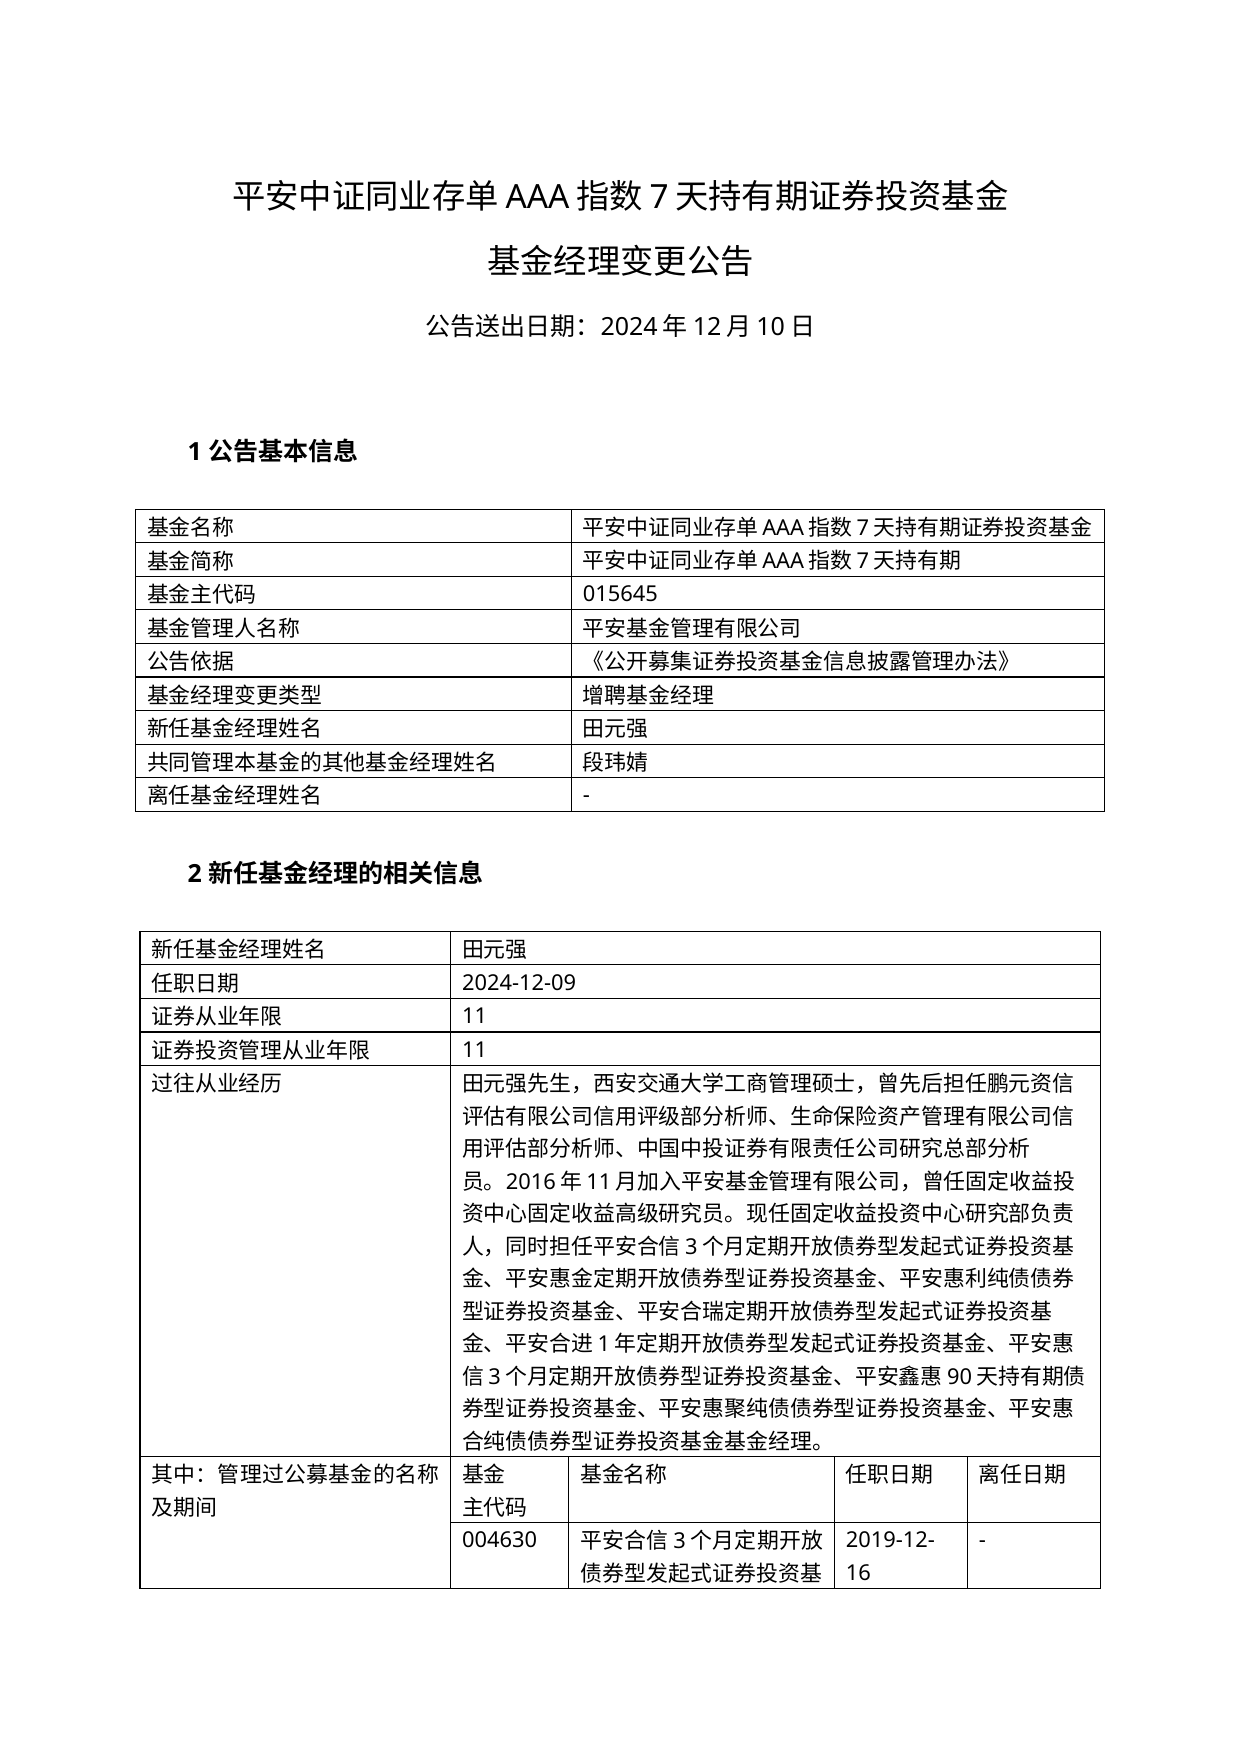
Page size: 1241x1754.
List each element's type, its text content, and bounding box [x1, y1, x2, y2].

table_cell 基金名称 [569, 1457, 834, 1522]
subtitle 平安中证同业存单AAA指数7天持有期证券投资基金 [187, 162, 1053, 227]
table_cell 其中：管理过公募基金的名称及期间 [141, 1457, 450, 1588]
table_cell 共同管理本基金的其他基金经理姓名 [136, 745, 571, 777]
table_cell 田元强 [572, 711, 1104, 743]
table_header 田元强 [451, 932, 1100, 964]
table_cell 基金 主代码 [451, 1457, 568, 1522]
table_cell 平安中证同业存单AAA指数7天持有期 [572, 543, 1104, 576]
table_cell 离任基金经理姓名 [136, 778, 571, 811]
table_cell - [572, 778, 1104, 811]
table_cell 任职日期 [141, 965, 450, 998]
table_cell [569, 1523, 834, 1588]
table_cell - [968, 1523, 1100, 1588]
table_cell 证券从业年限 [141, 999, 450, 1031]
table_cell 2019-12-16 [835, 1523, 967, 1588]
table_cell 任职日期 [835, 1457, 967, 1522]
table_header 基金名称 [136, 510, 571, 542]
table_header 平安中证同业存单AAA指数7天持有期证券投资基金 [572, 510, 1104, 542]
table_cell 基金经理变更类型 [136, 678, 571, 710]
text 公告送出日期：2024年12月10日 [187, 292, 1053, 357]
subtitle 2 新任基金经理的相关信息 [187, 839, 1053, 904]
table_cell 离任日期 [968, 1457, 1100, 1522]
table_cell 基金简称 [136, 543, 571, 576]
table_cell 基金管理人名称 [136, 610, 571, 643]
table_cell 015645 [572, 577, 1104, 609]
table_cell 004630 [451, 1523, 568, 1588]
table_cell 基金主代码 [136, 577, 571, 609]
table_cell 田元强先生，西安交通大学工商管理硕士，曾先后担任鹏元资信评估有限公司信用评级部分析师、生命保险资产管理有限公司信用评估部分析师、中国中投证券有限责任公司研究总部分析员。2016年11月加入平安基金管理有限公司，曾任固定收益投资中心固定收益高级研究员。现任固定收益投资中心研究部负责人，同时担任平安合信3个月定期开放债券型发起式证券投资基金、平安惠金定期开放债券型证券投资基金、平安惠利纯债债券型证券投资基金、平安合瑞定期开放债券型发起式证券投资基金、平安合进1年定期开放债券型发起式证券投资基金、平安惠信3个月定期开放债券型证券投资基金、平安鑫惠90天持有期债券型证券投资基金、平安惠聚纯债债券型证券投资基金、平安惠合纯债债券型证券投资基金基金经理。 [451, 1066, 1100, 1456]
subtitle 1 公告基本信息 [187, 417, 1053, 482]
table_cell 证券投资管理从业年限 [141, 1033, 450, 1065]
table_cell 11 [451, 999, 1100, 1031]
table_cell 11 [451, 1033, 1100, 1065]
table_cell 增聘基金经理 [572, 678, 1104, 710]
table_cell 段玮婧 [572, 745, 1104, 777]
table_cell 《公开募集证券投资基金信息披露管理办法》 [572, 644, 1104, 676]
table_cell 新任基金经理姓名 [136, 711, 571, 743]
table_cell 公告依据 [136, 644, 571, 676]
table_cell 2024-12-09 [451, 965, 1100, 998]
subtitle 基金经理变更公告 [187, 227, 1053, 292]
table_header 新任基金经理姓名 [141, 932, 450, 964]
table_cell 过往从业经历 [141, 1066, 450, 1456]
table_cell 平安基金管理有限公司 [572, 610, 1104, 643]
